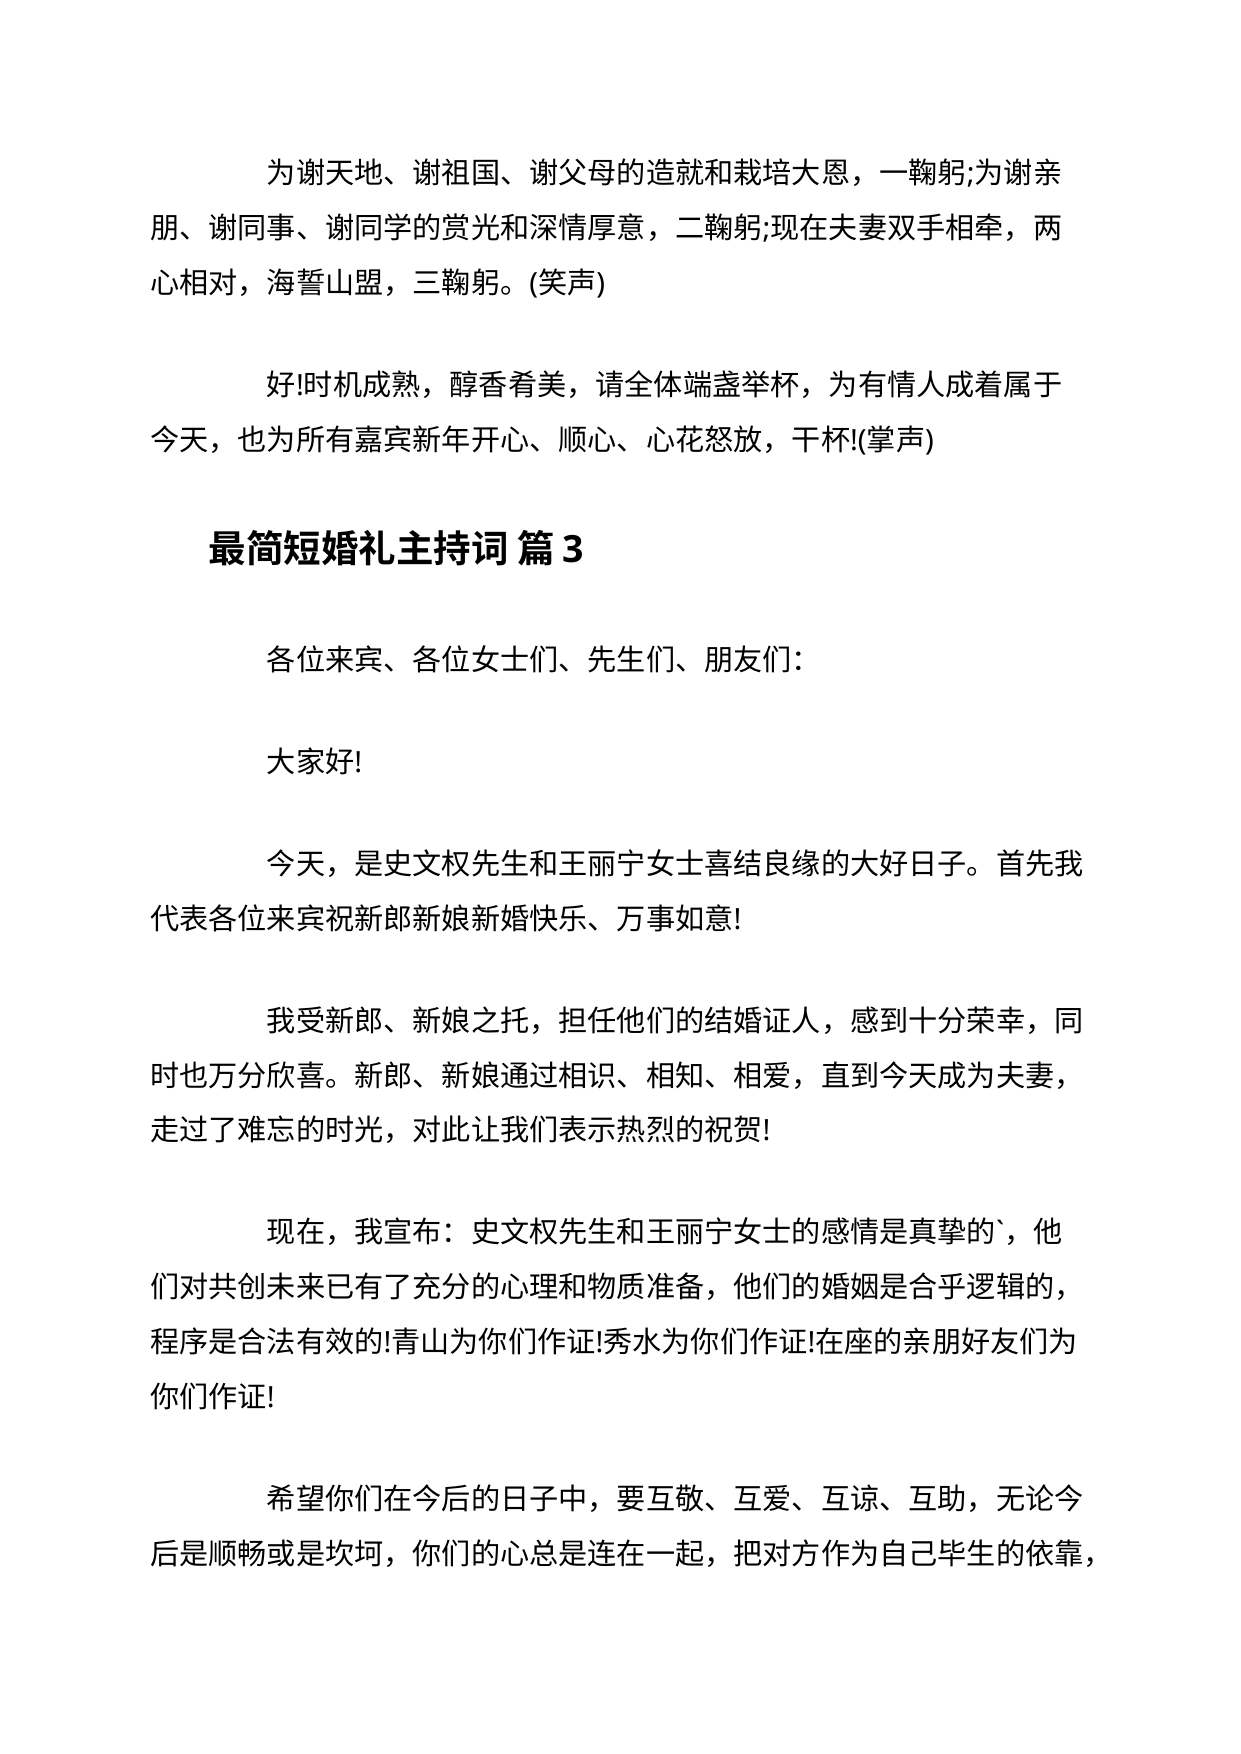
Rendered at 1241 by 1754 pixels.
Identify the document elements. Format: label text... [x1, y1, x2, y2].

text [150, 1476, 1090, 1573]
text 好!时机成熟，醇香肴美，请全体端盏举杯，为有情人成着属于今天，也为所有嘉宾新年开心、顺心、心花怒放，干杯!(掌声) [150, 362, 1090, 459]
text 大家好! [150, 738, 1090, 781]
text 最简短婚礼主持词 篇3 [150, 519, 1090, 573]
text 我受新郎、新娘之托，担任他们的结婚证人，感到十分荣幸，同时也万分欣喜。新郎、新娘通过相识、相知、相爱，直到今天成为夫妻，走过了难忘的时光，对此让我们表示热烈的祝贺! [150, 997, 1090, 1149]
text 为谢天地、谢祖国、谢父母的造就和栽培大恩，一鞠躬;为谢亲朋、谢同事、谢同学的赏光和深情厚意，二鞠躬;现在夫妻双手相牵，两心相对，海誓山盟，三鞠躬。(笑声) [150, 150, 1090, 302]
text 现在，我宣布：史文权先生和王丽宁女士的感情是真挚的`，他们对共创未来已有了充分的心理和物质准备，他们的婚姻是合乎逻辑的，程序是合法有效的!青山为你们作证!秀水为你们作证!在座的亲朋好友们为你们作证! [150, 1209, 1090, 1416]
text 今天，是史文权先生和王丽宁女士喜结良缘的大好日子。首先我代表各位来宾祝新郎新娘新婚快乐、万事如意! [150, 840, 1090, 938]
text 各位来宾、各位女士们、先生们、朋友们： [150, 637, 1090, 679]
